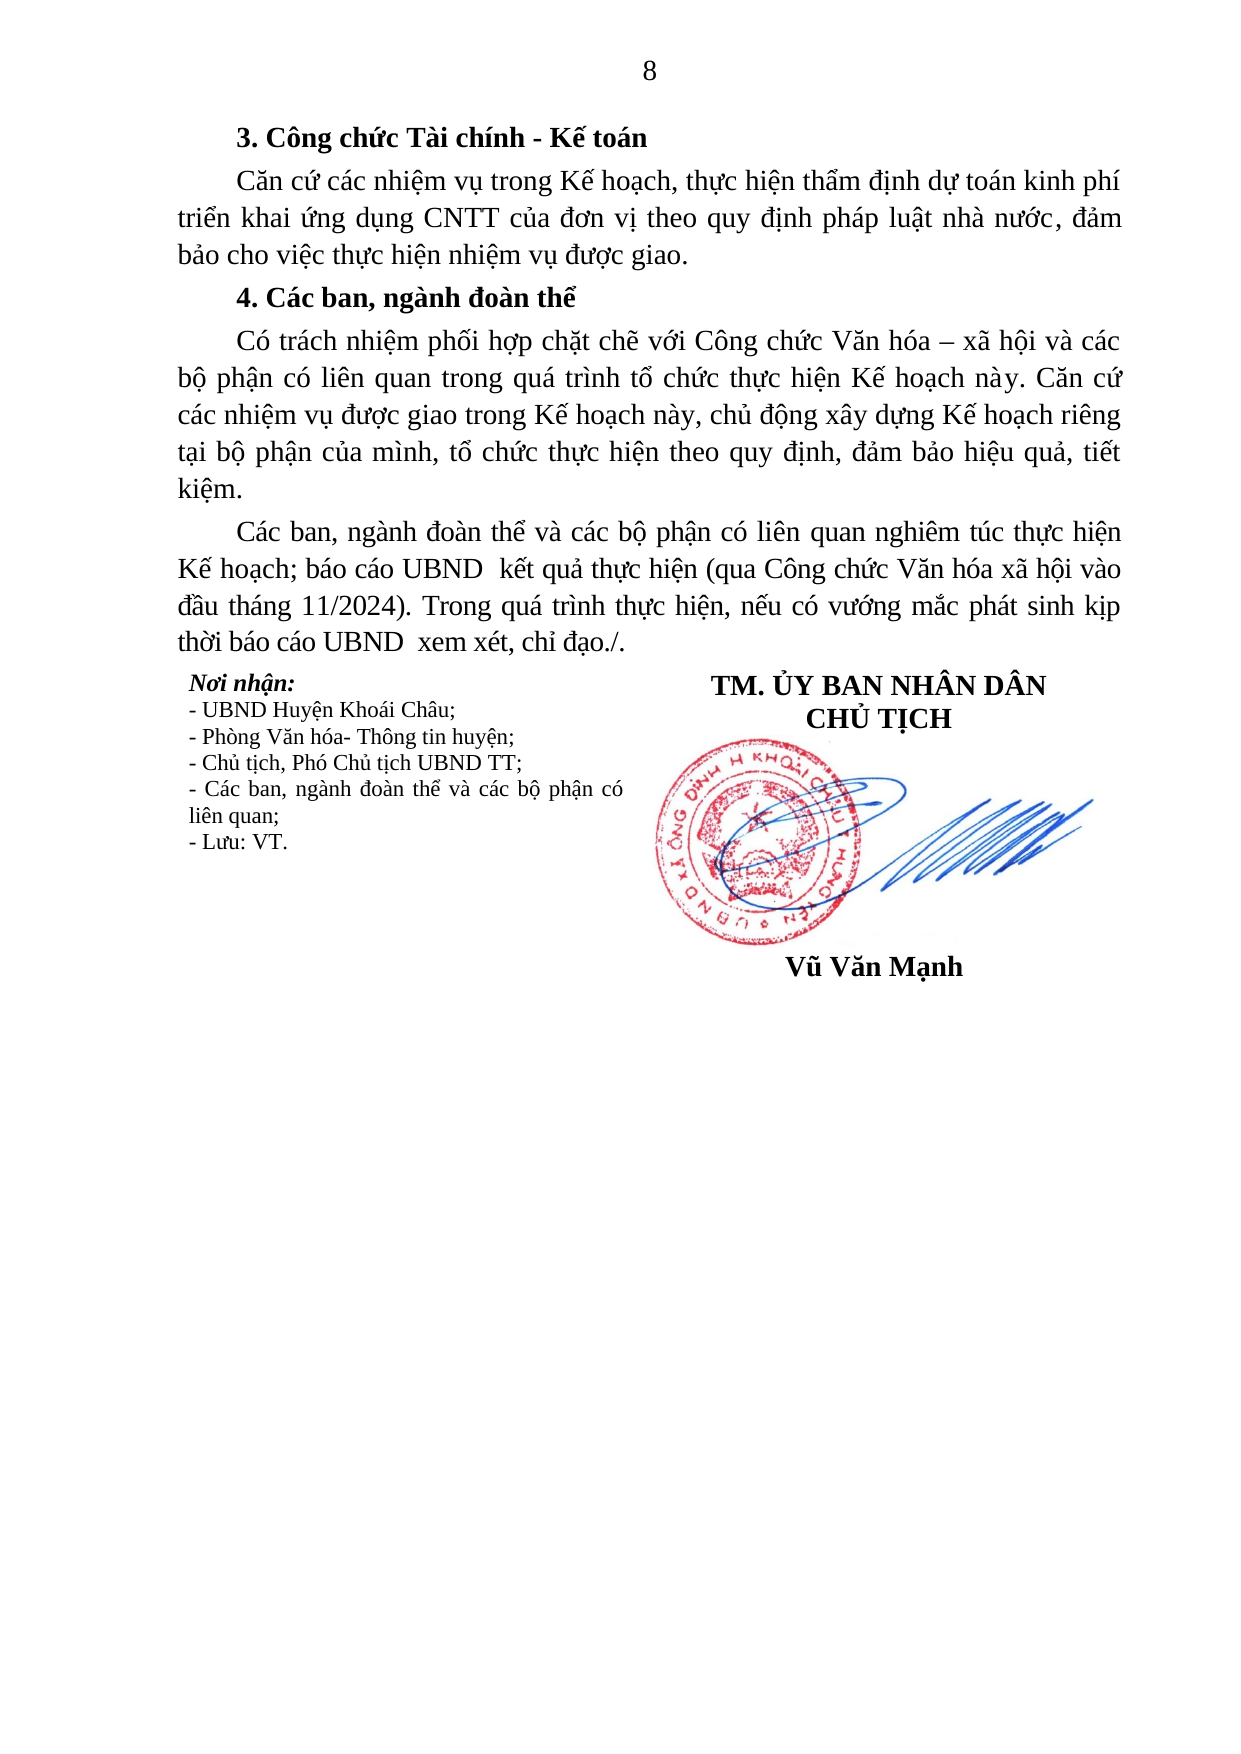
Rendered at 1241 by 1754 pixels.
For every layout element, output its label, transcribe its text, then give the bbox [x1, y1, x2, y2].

text 3. Công chức Tài chính - Kế toán [177, 120, 1122, 154]
text 4. Các ban, ngành đoàn thể [177, 280, 1122, 314]
table_header TM. ỦY BAN NHÂN DÂN CHỦ TỊCH Vũ Văn Mạnh [635, 668, 1122, 982]
picture [646, 734, 1095, 949]
table_header Nơi nhận: - UBND Huyện Khoái Châu; - Phòng Văn hóa- Thông tin huyện; - Chủ tịch, Phó Chủ tịch UBND TT; - Các ban, ngành đoàn thể và các bộ phận có liên quan; - Lưu: VT. [177, 668, 635, 982]
text Có trách nhiệm phối hợp chặt chẽ với Công chức Văn hóa – xã hội và các bộ phận có liên quan trong quá trình tổ chức thực hiện Kế hoạch này. Căn cứ các nhiệm vụ được giao trong Kế hoạch này, chủ động xây dựng Kế hoạch riêng tại bộ phận của mình, tổ chức thực hiện theo quy định, đảm bảo hiệu quả, tiết kiệm. [177, 323, 1122, 504]
text Căn cứ các nhiệm vụ trong Kế hoạch, thực hiện thẩm định dự toán kinh phí triển khai ứng dụng CNTT của đơn vị theo quy định pháp luật nhà nước, đảm bảo cho việc thực hiện nhiệm vụ được giao. [177, 163, 1122, 271]
text Các ban, ngành đoàn thể và các bộ phận có liên quan nghiêm túc thực hiện Kế hoạch; báo cáo UBND kết quả thực hiện (qua Công chức Văn hóa xã hội vào đầu tháng 11/2024). Trong quá trình thực hiện, nếu có vướng mắc phát sinh kịp thời báo cáo UBND xem xét, chỉ đạo./. [177, 514, 1122, 658]
